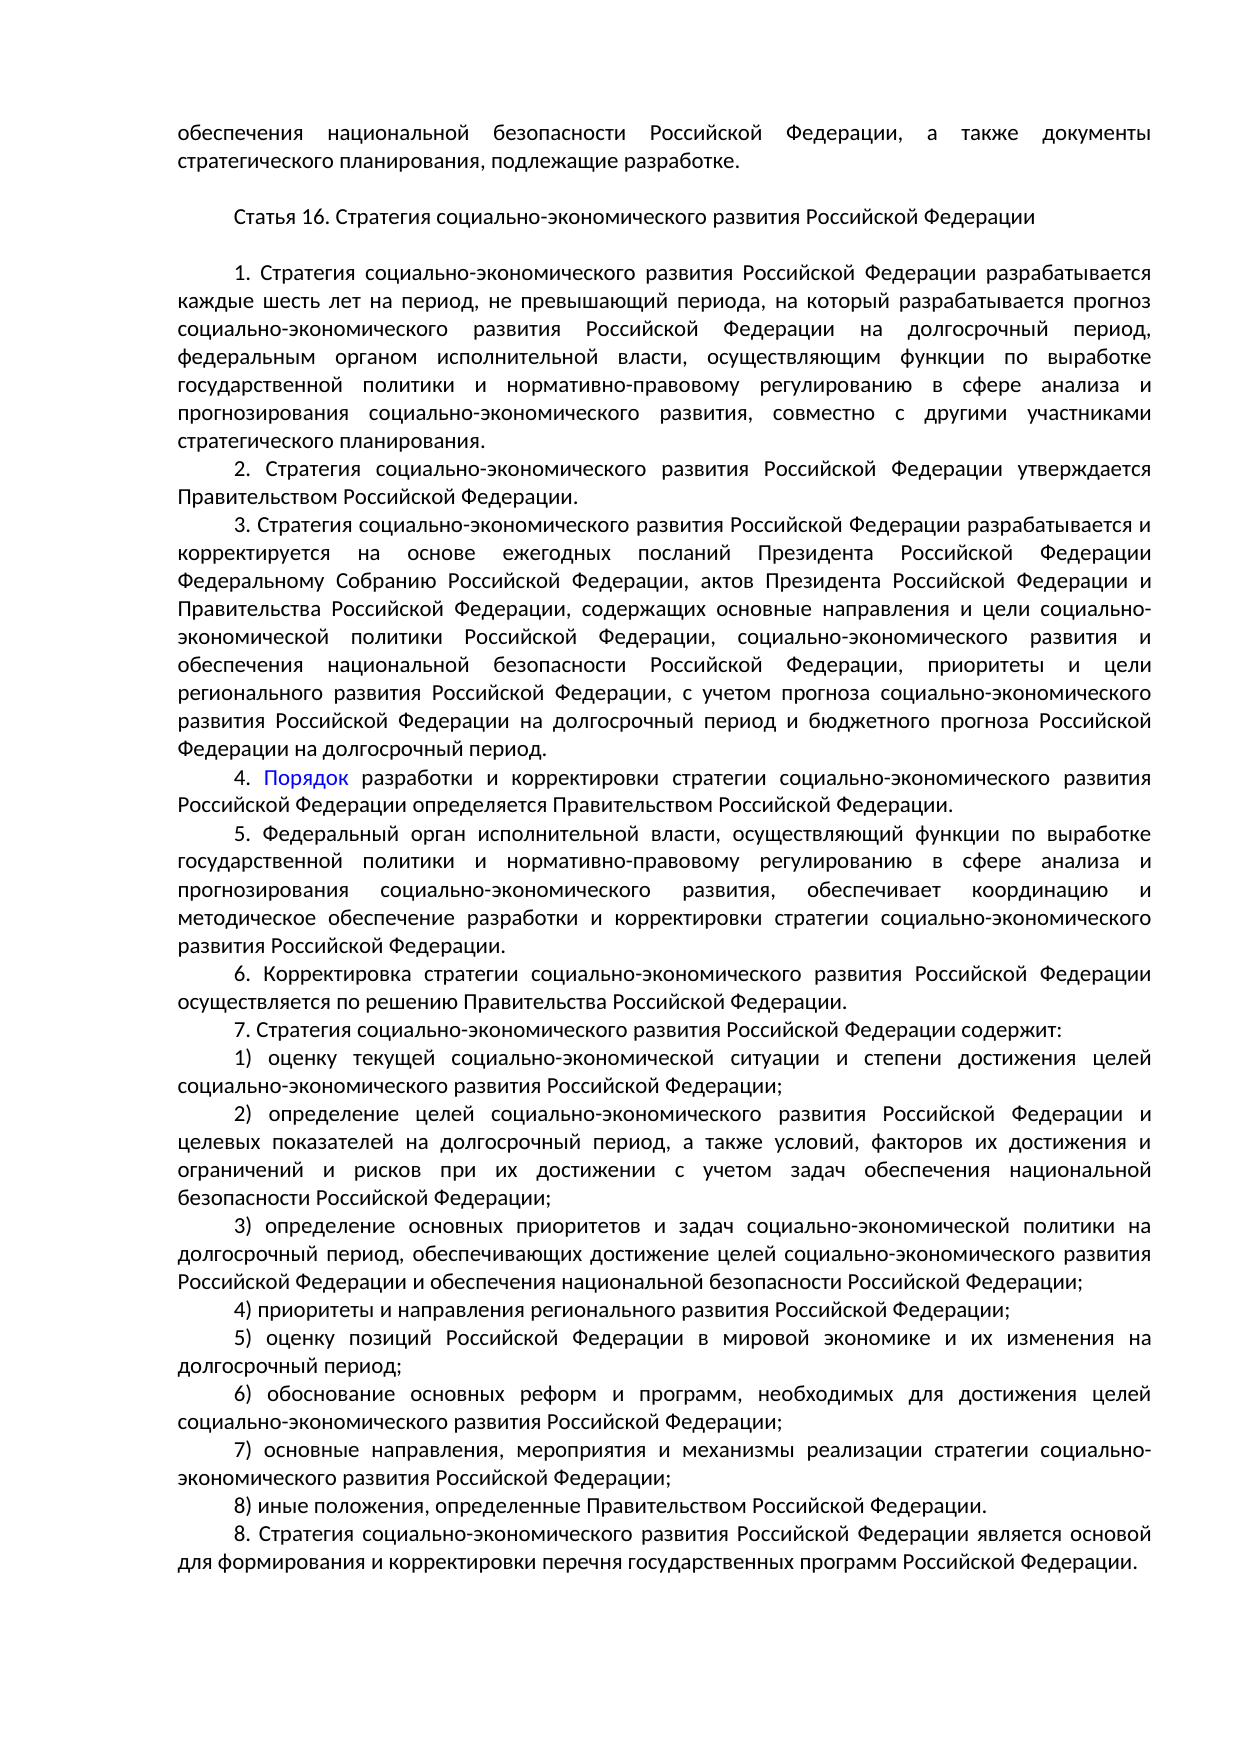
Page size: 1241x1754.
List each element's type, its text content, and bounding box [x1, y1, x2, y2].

text 3) определение основных приоритетов и задач социально-экономической политики на долгосрочный период, обеспечивающих достижение целей социально-экономического развития Российской Федерации и обеспечения национальной безопасности Российской Федерации; [177, 1211, 1152, 1295]
text 3. Стратегия социально-экономического развития Российской Федерации разрабатывается и корректируется на основе ежегодных посланий Президента Российской Федерации Федеральному Собранию Российской Федерации, актов Президента Российской Федерации и Правительства Российской Федерации, содержащих основные направления и цели социально-экономической политики Российской Федерации, социально-экономического развития и обеспечения национальной безопасности Российской Федерации, приоритеты и цели регионального развития Российской Федерации, с учетом прогноза социально-экономического развития Российской Федерации на долгосрочный период и бюджетного прогноза Российской Федерации на долгосрочный период. [177, 510, 1152, 763]
text 4. Порядок разработки и корректировки стратегии социально-экономического развития Российской Федерации определяется Правительством Российской Федерации. [177, 763, 1152, 819]
text 8. Стратегия социально-экономического развития Российской Федерации является основой для формирования и корректировки перечня государственных программ Российской Федерации. [177, 1519, 1152, 1575]
text 6. Корректировка стратегии социально-экономического развития Российской Федерации осуществляется по решению Правительства Российской Федерации. [177, 959, 1152, 1015]
text 8) иные положения, определенные Правительством Российской Федерации. [177, 1491, 1152, 1519]
text 6) обоснование основных реформ и программ, необходимых для достижения целей социально-экономического развития Российской Федерации; [177, 1379, 1152, 1435]
text 1. Стратегия социально-экономического развития Российской Федерации разрабатывается каждые шесть лет на период, не превышающий периода, на который разрабатывается прогноз социально-экономического развития Российской Федерации на долгосрочный период, федеральным органом исполнительной власти, осуществляющим функции по выработке государственной политики и нормативно-правовому регулированию в сфере анализа и прогнозирования социально-экономического развития, совместно с другими участниками стратегического планирования. [177, 258, 1152, 454]
text 1) оценку текущей социально-экономической ситуации и степени достижения целей социально-экономического развития Российской Федерации; [177, 1043, 1152, 1099]
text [177, 118, 1152, 174]
text 5) оценку позиций Российской Федерации в мировой экономике и их изменения на долгосрочный период; [177, 1323, 1152, 1379]
text 7) основные направления, мероприятия и механизмы реализации стратегии социально-экономического развития Российской Федерации; [177, 1435, 1152, 1491]
text 7. Стратегия социально-экономического развития Российской Федерации содержит: [177, 1015, 1152, 1043]
text 5. Федеральный орган исполнительной власти, осуществляющий функции по выработке государственной политики и нормативно-правовому регулированию в сфере анализа и прогнозирования социально-экономического развития, обеспечивает координацию и методическое обеспечение разработки и корректировки стратегии социально-экономического развития Российской Федерации. [177, 819, 1152, 959]
text 4) приоритеты и направления регионального развития Российской Федерации; [177, 1295, 1152, 1323]
text 2) определение целей социально-экономического развития Российской Федерации и целевых показателей на долгосрочный период, а также условий, факторов их достижения и ограничений и рисков при их достижении с учетом задач обеспечения национальной безопасности Российской Федерации; [177, 1099, 1152, 1211]
text 2. Стратегия социально-экономического развития Российской Федерации утверждается Правительством Российской Федерации. [177, 454, 1152, 510]
text Статья 16. Стратегия социально-экономического развития Российской Федерации [177, 202, 1152, 230]
